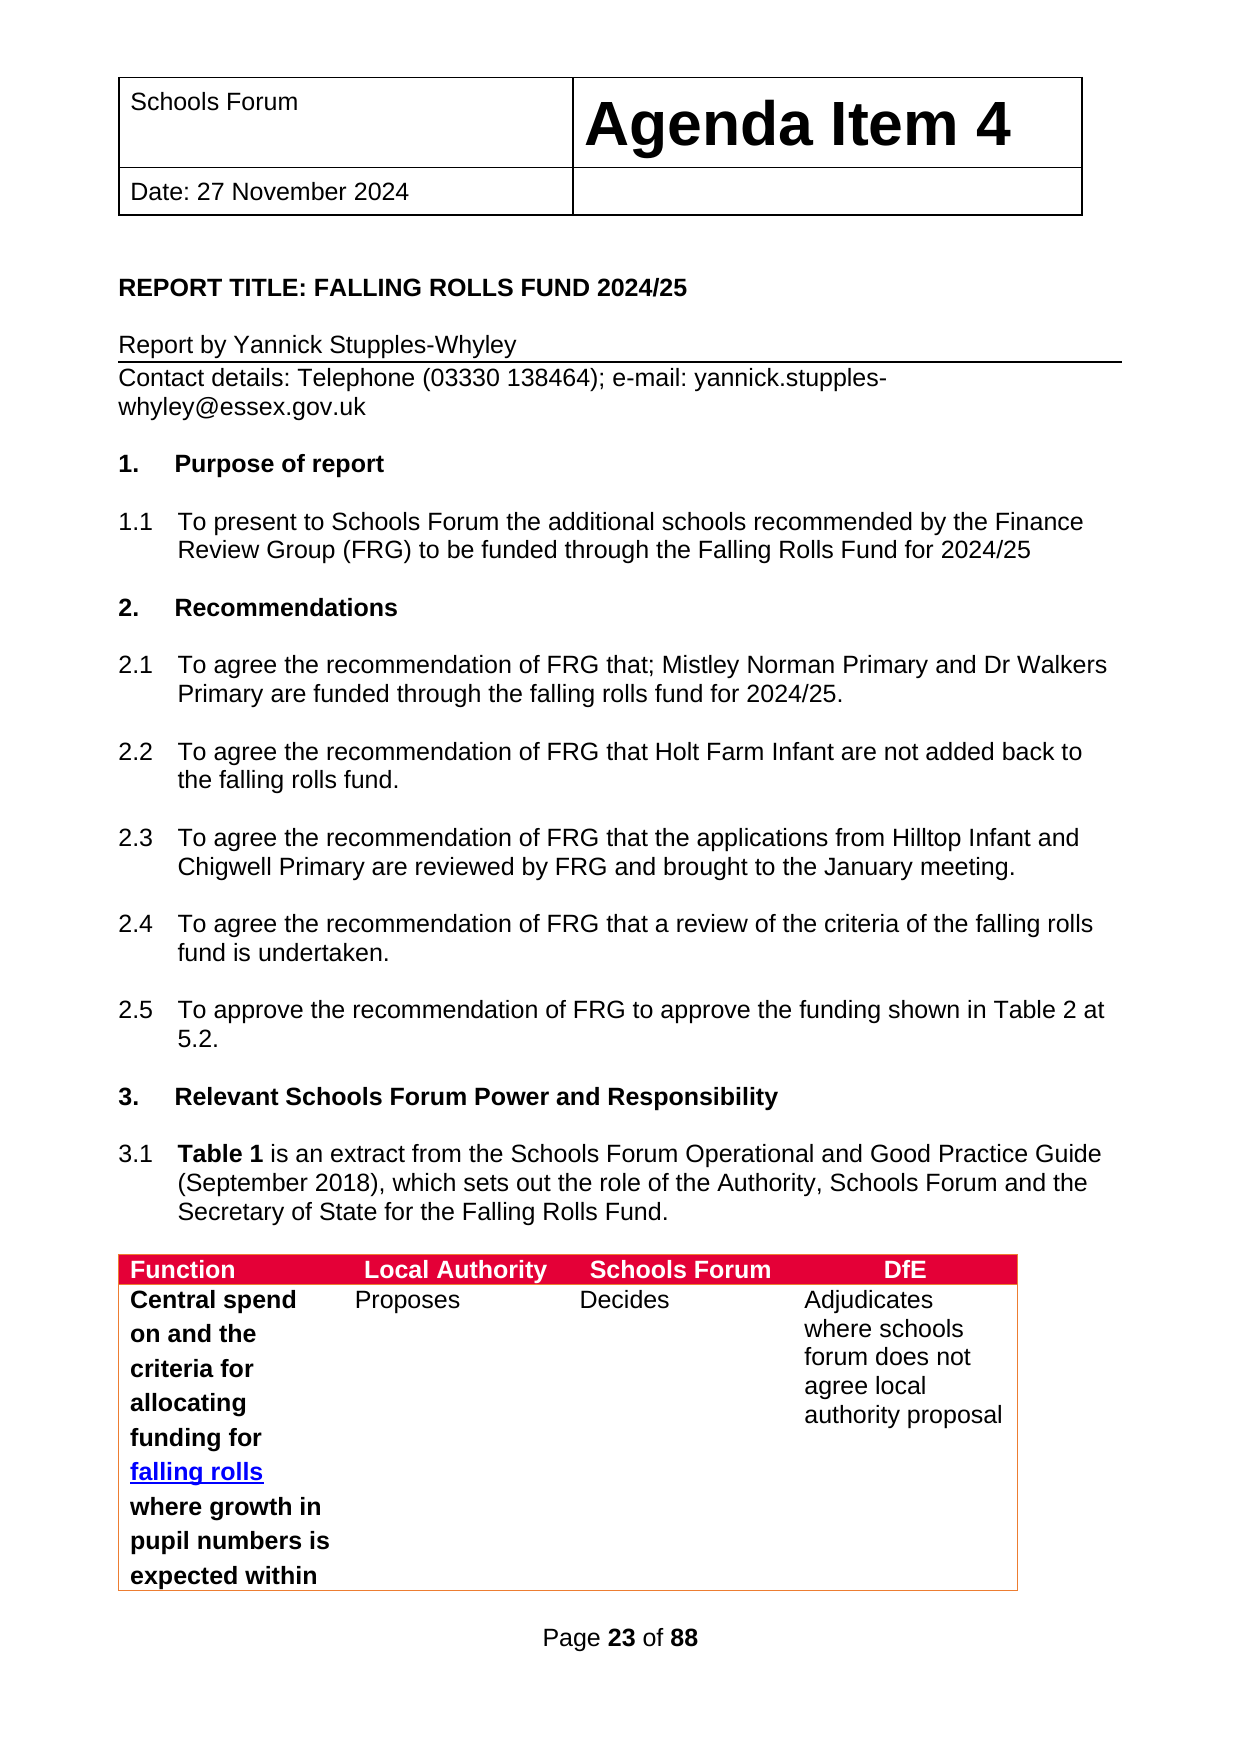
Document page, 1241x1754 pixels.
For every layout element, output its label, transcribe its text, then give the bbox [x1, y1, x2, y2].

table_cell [119, 1285, 343, 1589]
table_header Agenda Item 4 [574, 78, 1081, 167]
text 1.1 To present to Schools Forum the additional schools recommended by the Finance Review Group (FRG) to be funded through the Falling Rolls Fund for 2024/25 [118, 507, 1122, 564]
table_cell Decides [568, 1285, 793, 1589]
text 2.5 To approve the recommendation of FRG to approve the funding shown in Table 2 at 5.2. [118, 995, 1122, 1053]
text 2.1 To agree the recommendation of FRG that; Mistley Norman Primary and Dr Walkers Primary are funded through the falling rolls fund for 2024/25. [118, 650, 1122, 737]
text 2.3 To agree the recommendation of FRG that the applications from Hilltop Infant and Chigwell Primary are reviewed by FRG and brought to the January meeting. [118, 823, 1122, 880]
table_header Function [119, 1255, 343, 1284]
subtitle 3. Relevant Schools Forum Power and Responsibility [118, 1082, 1122, 1110]
text 2. Recommendations [118, 593, 1122, 622]
table_cell [574, 168, 1081, 214]
text 3.1 Table 1 is an extract from the Schools Forum Operational and Good Practice Guide (September 2018), which sets out the role of the Authority, Schools Forum and the Secretary of State for the Falling Rolls Fund. [118, 1139, 1122, 1225]
table_header Schools Forum [568, 1255, 793, 1284]
text 1. Purpose of report [118, 449, 1122, 478]
text Contact details: Telephone (03330 138464); e-mail: yannick.stupples-whyley@essex.gov.uk [118, 363, 1122, 420]
table_cell Date: 27 November 2024 [120, 168, 572, 214]
table_header Local Authority [343, 1255, 568, 1284]
table_cell Proposes [343, 1285, 568, 1589]
text REPORT TITLE: FALLING ROLLS FUND 2024/25 [118, 273, 1122, 302]
text 2.4 To agree the recommendation of FRG that a review of the criteria of the falling rolls fund is undertaken. [118, 909, 1122, 967]
table_header Schools Forum [120, 78, 572, 167]
table_header DfE [793, 1255, 1017, 1284]
text 2.2 To agree the recommendation of FRG that Holt Farm Infant are not added back to the falling rolls fund. [118, 737, 1122, 794]
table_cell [793, 1285, 1017, 1589]
text Report by Yannick Stupples-Whyley [118, 330, 1122, 361]
